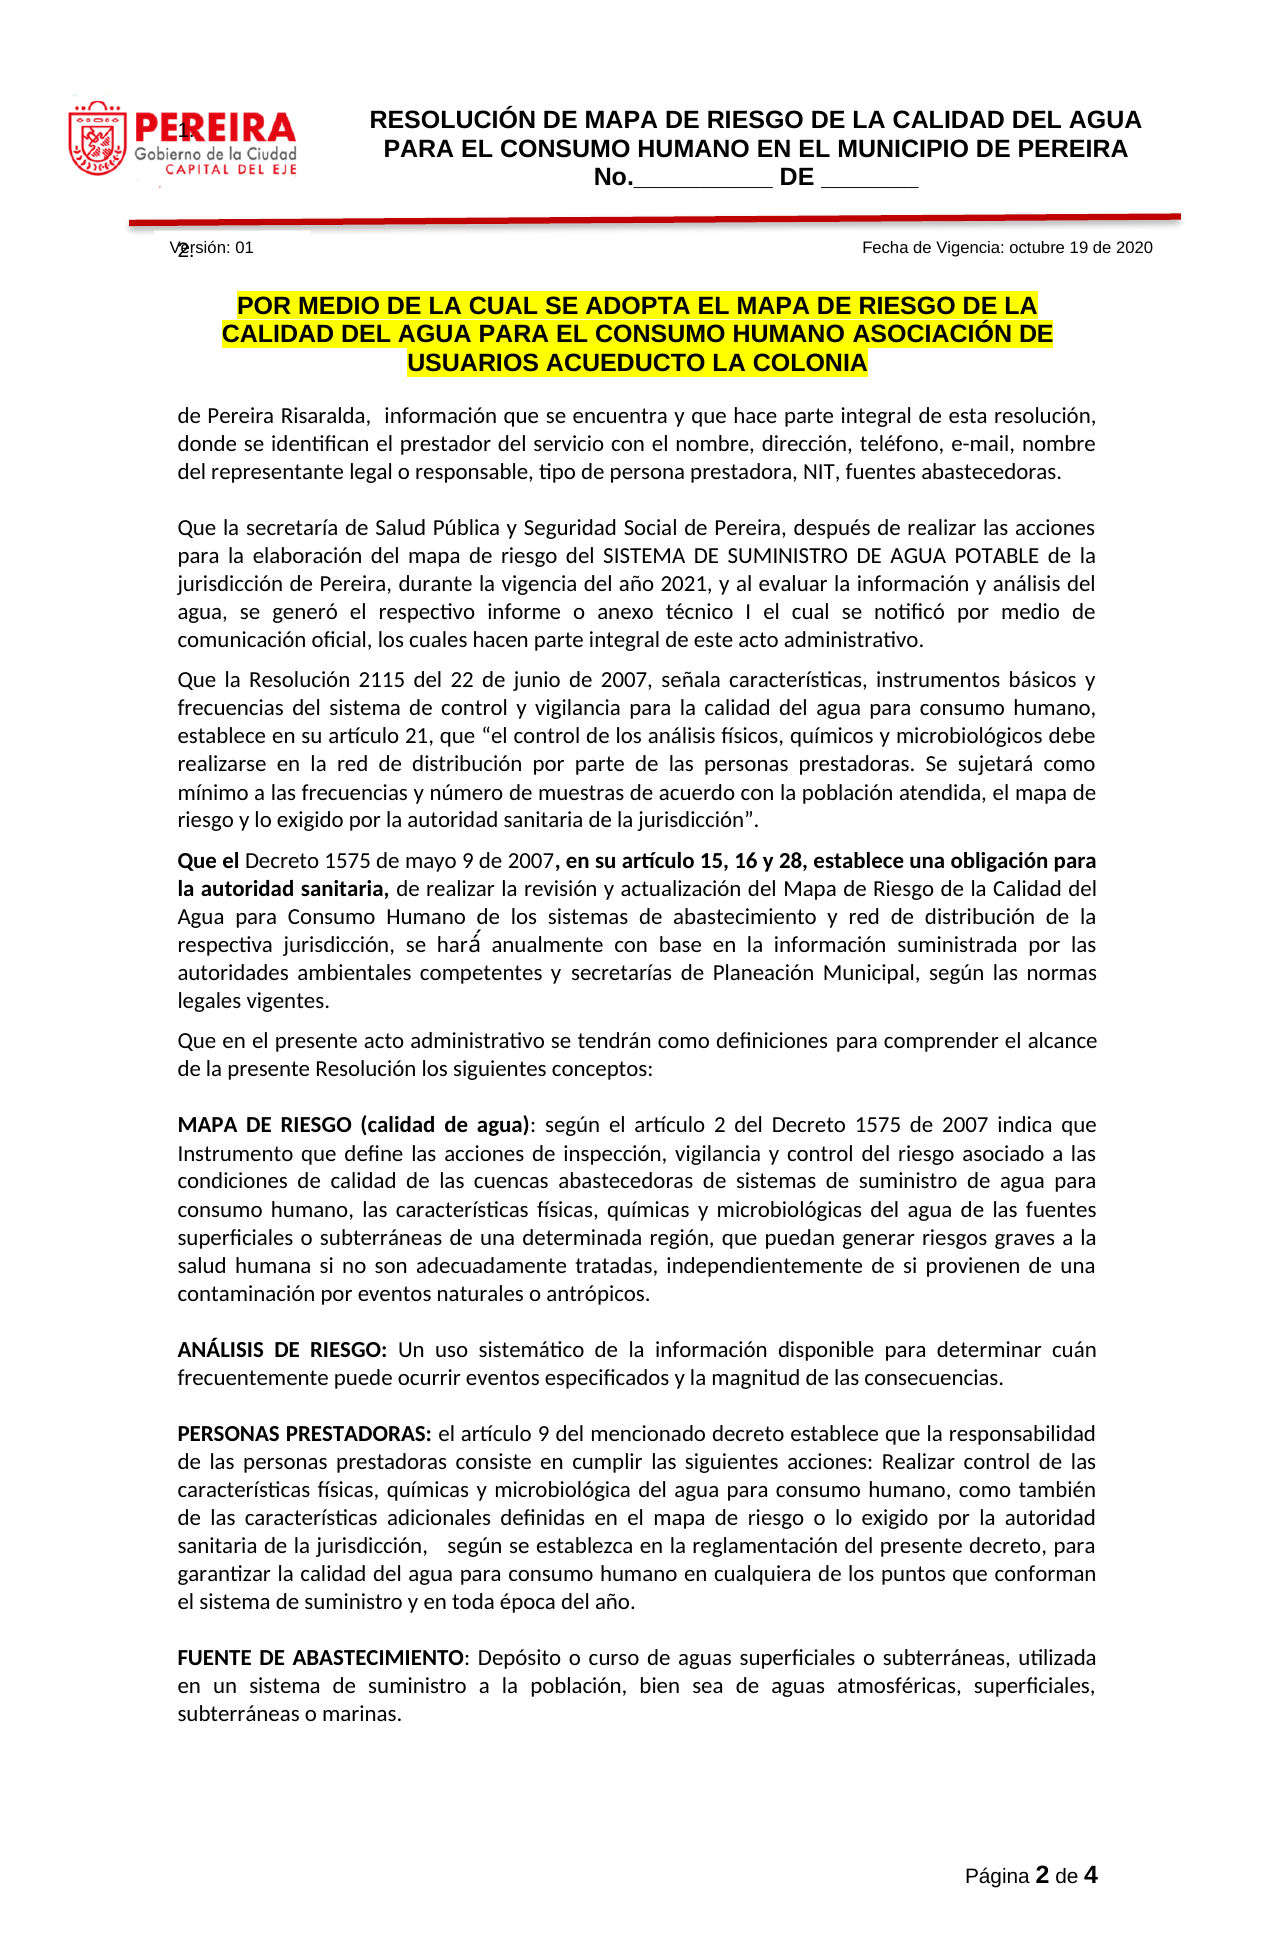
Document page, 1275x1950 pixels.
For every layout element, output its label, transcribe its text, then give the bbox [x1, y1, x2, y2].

text Que en el presente acto administrativo se tendrán como definiciones para comprender el alcance de la presente Resolución los siguientes conceptos: [177, 1027, 1098, 1083]
text Que el Decreto 1575 de mayo 9 de 2007, en su artículo 15, 16 y 28, establece una obligación para la autoridad sanitaria, de realizar la revisión y actualización del Mapa de Riesgo de la Calidad del Agua para Consumo Humano de los sistemas de abastecimiento y red de distribución de la respectiva jurisdicción, se hará́ anualmente con base en la información suministrada por las autoridades ambientales competentes y secretarías de Planeación Municipal, según las normas legales vigentes. [177, 846, 1098, 1014]
text MAPA DE RIESGO (calidad de agua): según el artículo 2 del Decreto 1575 de 2007 indica que Instrumento que define las acciones de inspección, vigilancia y control del riesgo asociado a las condiciones de calidad de las cuencas abastecedoras de sistemas de suministro de agua para consumo humano, las características físicas, químicas y microbiológicas del agua de las fuentes superficiales o subterráneas de una determinada región, que puedan generar riesgos graves a la salud humana si no son adecuadamente tratadas, independientemente de si provienen de una contaminación por eventos naturales o antrópicos. [177, 1111, 1098, 1307]
text Que la Resolución 2115 del 22 de junio de 2007, señala características, instrumentos básicos y frecuencias del sistema de control y vigilancia para la calidad del agua para consumo humano, establece en su artículo 21, que “el control de los análisis físicos, químicos y microbiológicos debe realizarse en la red de distribución por parte de las personas prestadoras. Se sujetará como mínimo a las frecuencias y número de muestras de acuerdo con la población atendida, el mapa de riesgo y lo exigido por la autoridad sanitaria de la jurisdicción”. [177, 666, 1098, 834]
text ANÁLISIS DE RIESGO: Un uso sistemático de la información disponible para determinar cuán frecuentemente puede ocurrir eventos especificados y la magnitud de las consecuencias. [177, 1335, 1098, 1391]
text PERSONAS PRESTADORAS: el artículo 9 del mencionado decreto establece que la responsabilidad de las personas prestadoras consiste en cumplir las siguientes acciones: Realizar control de las características físicas, químicas y microbiológica del agua para consumo humano, como también de las características adicionales definidas en el mapa de riesgo o lo exigido por la autoridad sanitaria de la jurisdicción, según se establezca en la reglamentación del presente decreto, para garantizar la calidad del agua para consumo humano en cualquiera de los puntos que conforman el sistema de suministro y en toda época del año. [177, 1419, 1098, 1615]
text FUENTE DE ABASTECIMIENTO: Depósito o curso de aguas superficiales o subterráneas, utilizada en un sistema de suministro a la población, bien sea de aguas atmosféricas, superficiales, subterráneas o marinas. [177, 1643, 1098, 1727]
text Que la secretaría de Salud Pública y Seguridad Social de Pereira, después de realizar las acciones para la elaboración del mapa de riesgo del SISTEMA DE SUMINISTRO DE AGUA POTABLE de la jurisdicción de Pereira, durante la vigencia del año 2021, y al evaluar la información y análisis del agua, se generó el respectivo informe o anexo técnico I el cual se notificó por medio de comunicación oficial, los cuales hacen parte integral de este acto administrativo. [177, 513, 1098, 653]
picture [59, 92, 304, 190]
